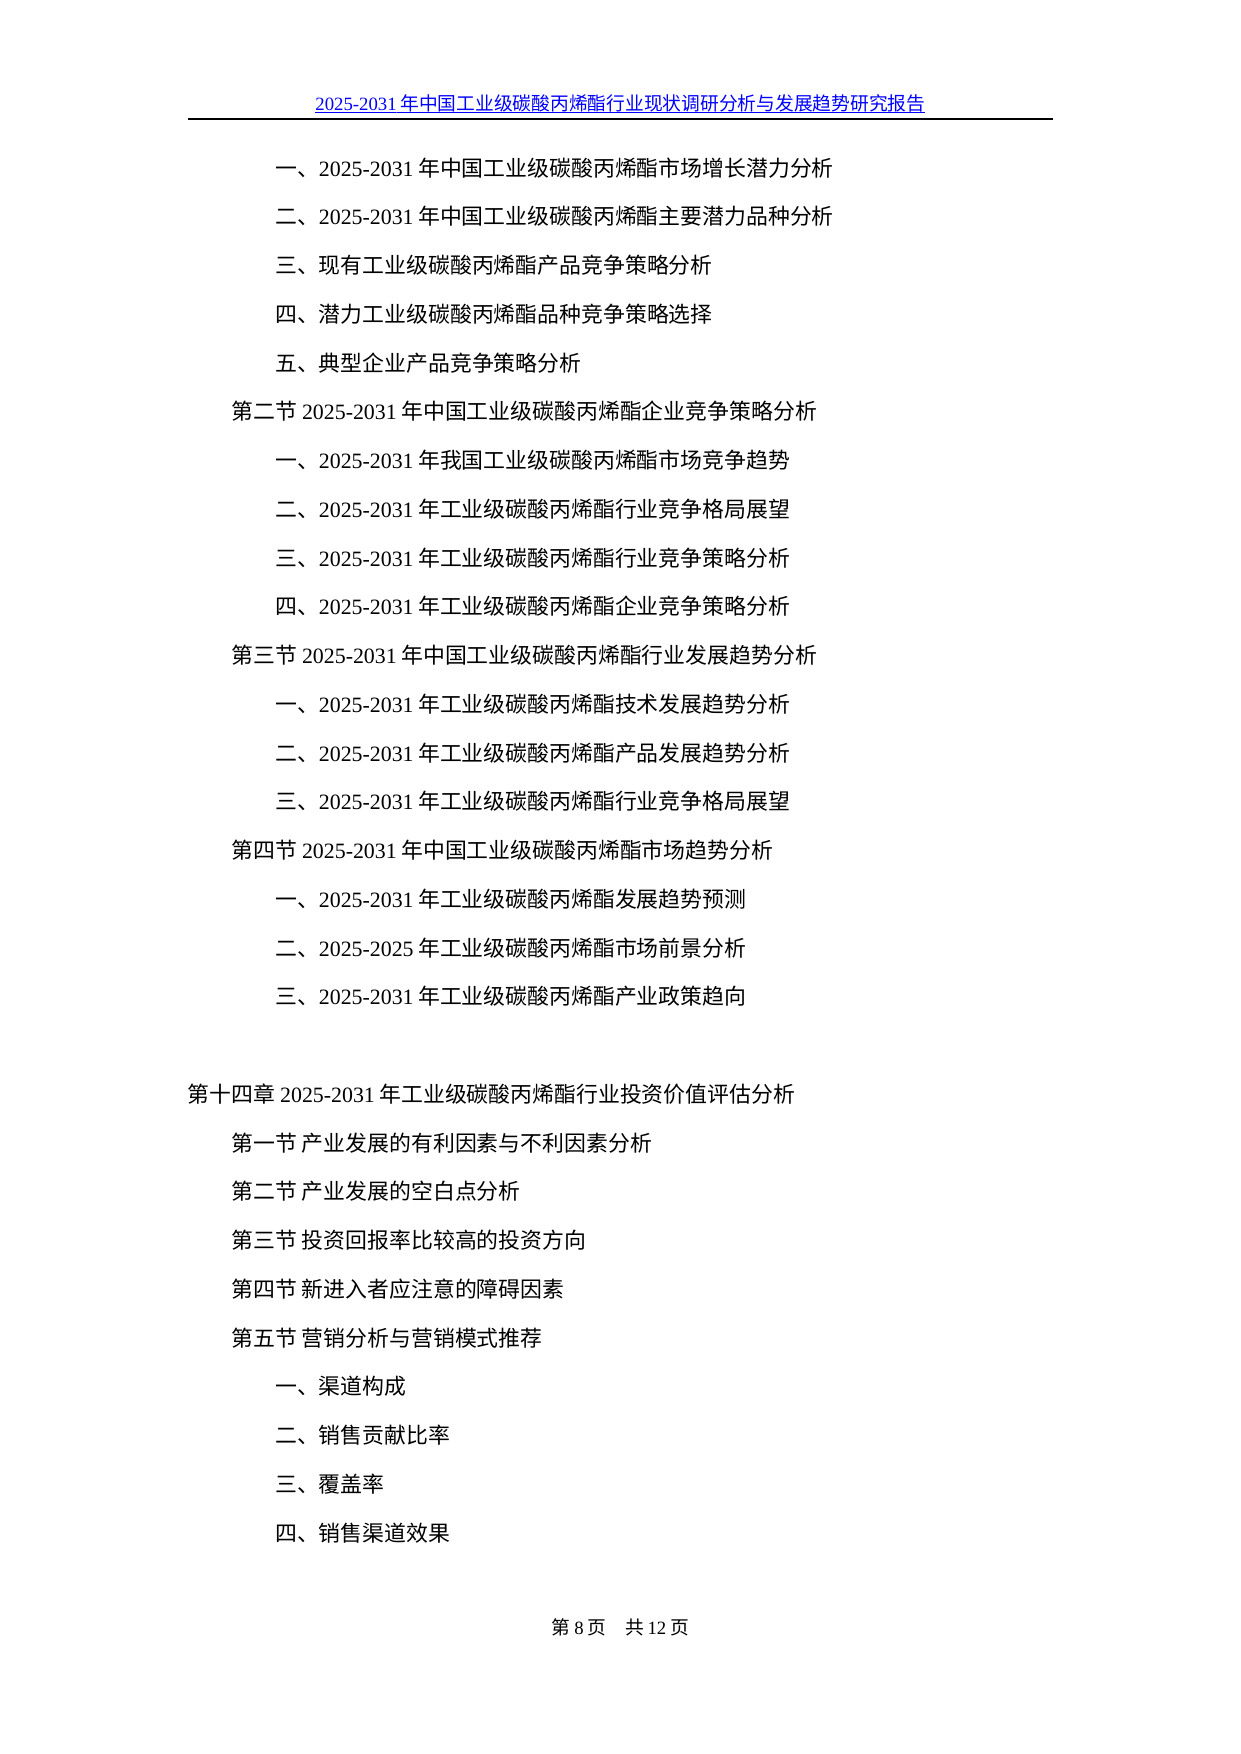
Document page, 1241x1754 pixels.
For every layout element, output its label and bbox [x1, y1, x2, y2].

text [187, 150, 1053, 1548]
